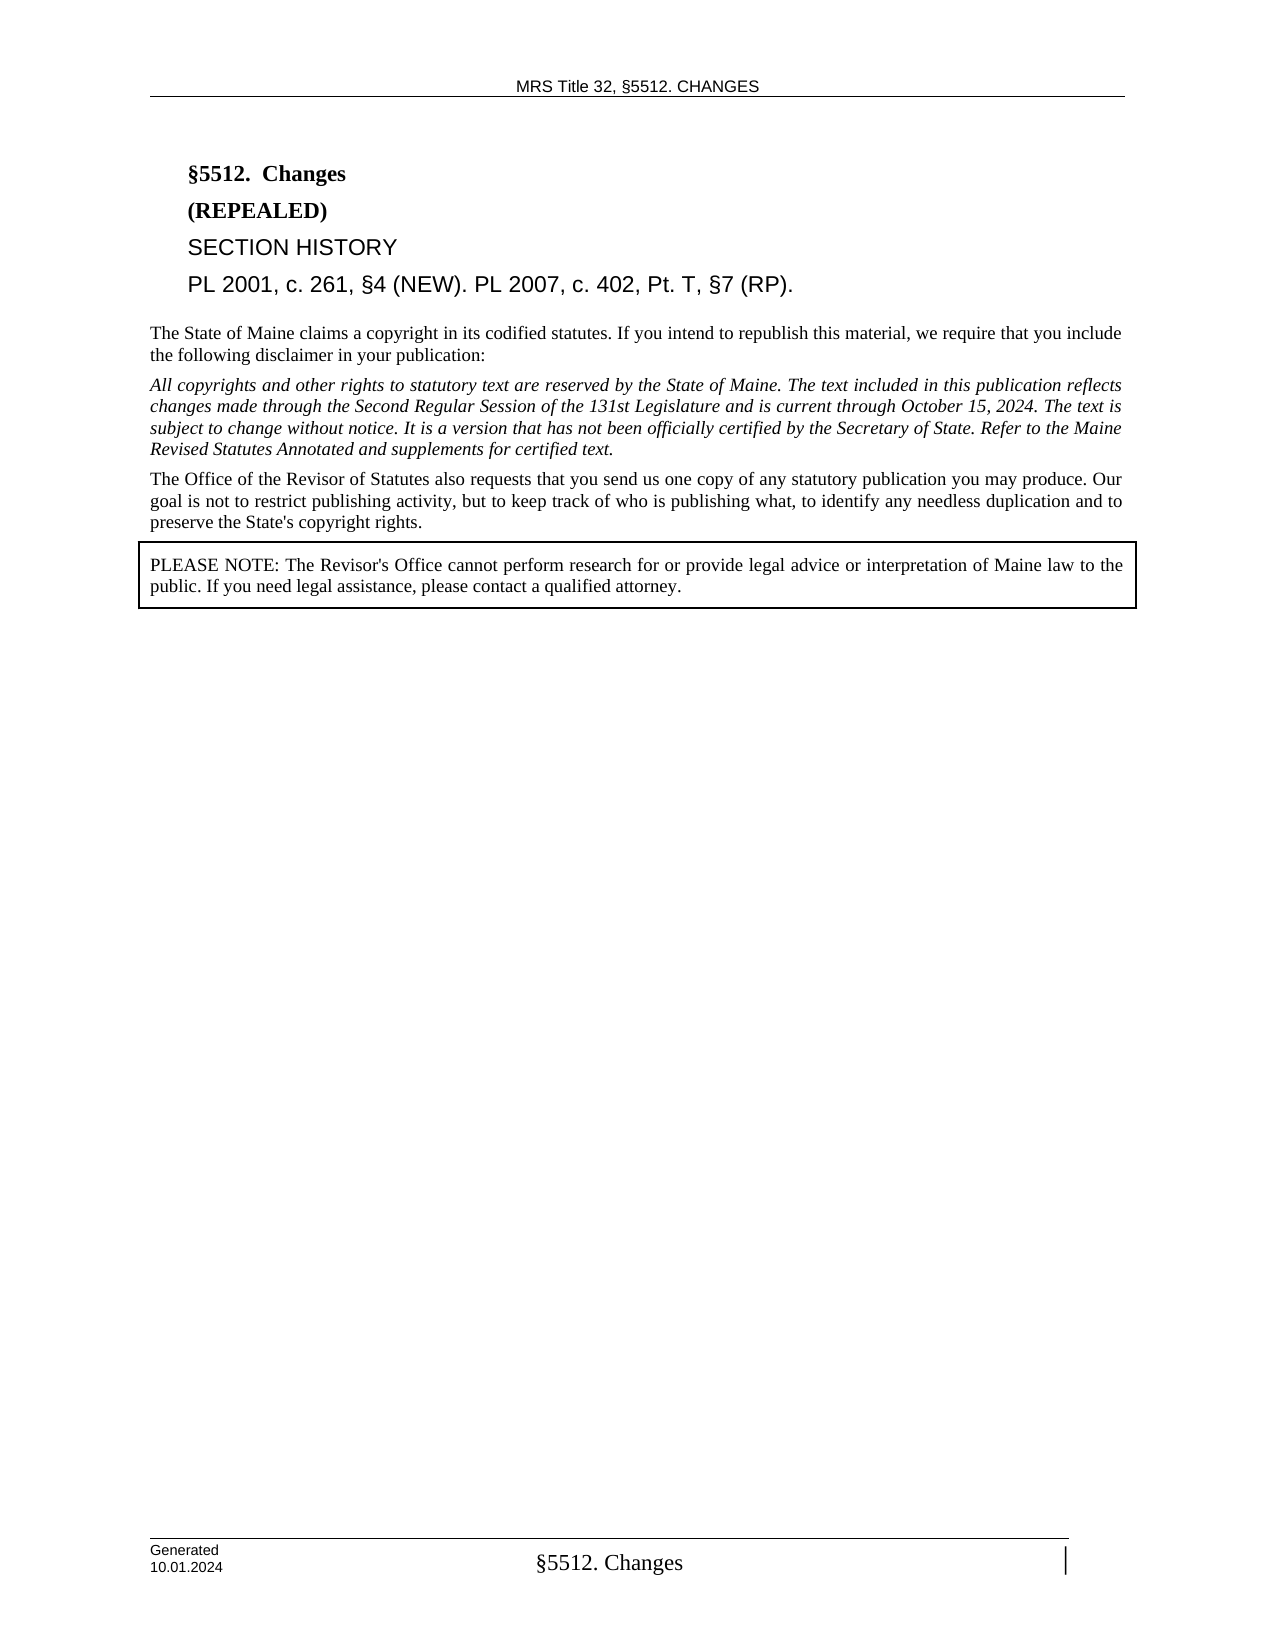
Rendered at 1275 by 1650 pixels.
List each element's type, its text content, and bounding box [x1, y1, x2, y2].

text The State of Maine claims a copyright in its codified statutes. If you intend to republish this material, we require that you include the following disclaimer in your publication: [150, 322, 1125, 365]
text All copyrights and other rights to statutory text are reserved by the State of Maine. The text included in this publication reflects changes made through the Second Regular Session of the 131st Legislature and is current through October 15, 2024 . The text is subject to change without notice. It is a version that has not been officially certified by the Secretary of State. Refer to the Maine Revised Statutes Annotated and supplements for certified text. [150, 373, 1125, 460]
text §5512. Changes [187, 160, 1125, 187]
text PLEASE NOTE: The Revisor's Office cannot perform research for or provide legal advice or interpretation of Maine law to the public. If you need legal assistance, please contact a qualified attorney. [140, 543, 1135, 607]
text PL 2001, c. 261, §4 (NEW). PL 2007, c. 402, Pt. T, §7 (RP). [187, 271, 1125, 297]
text The Office of the Revisor of Statutes also requests that you send us one copy of any statutory publication you may produce. Our goal is not to restrict publishing activity, but to keep track of who is publishing what, to identify any needless duplication and to preserve the State's copyright rights. [150, 468, 1125, 533]
text SECTION HISTORY [187, 234, 1125, 260]
text (REPEALED) [187, 197, 1125, 223]
